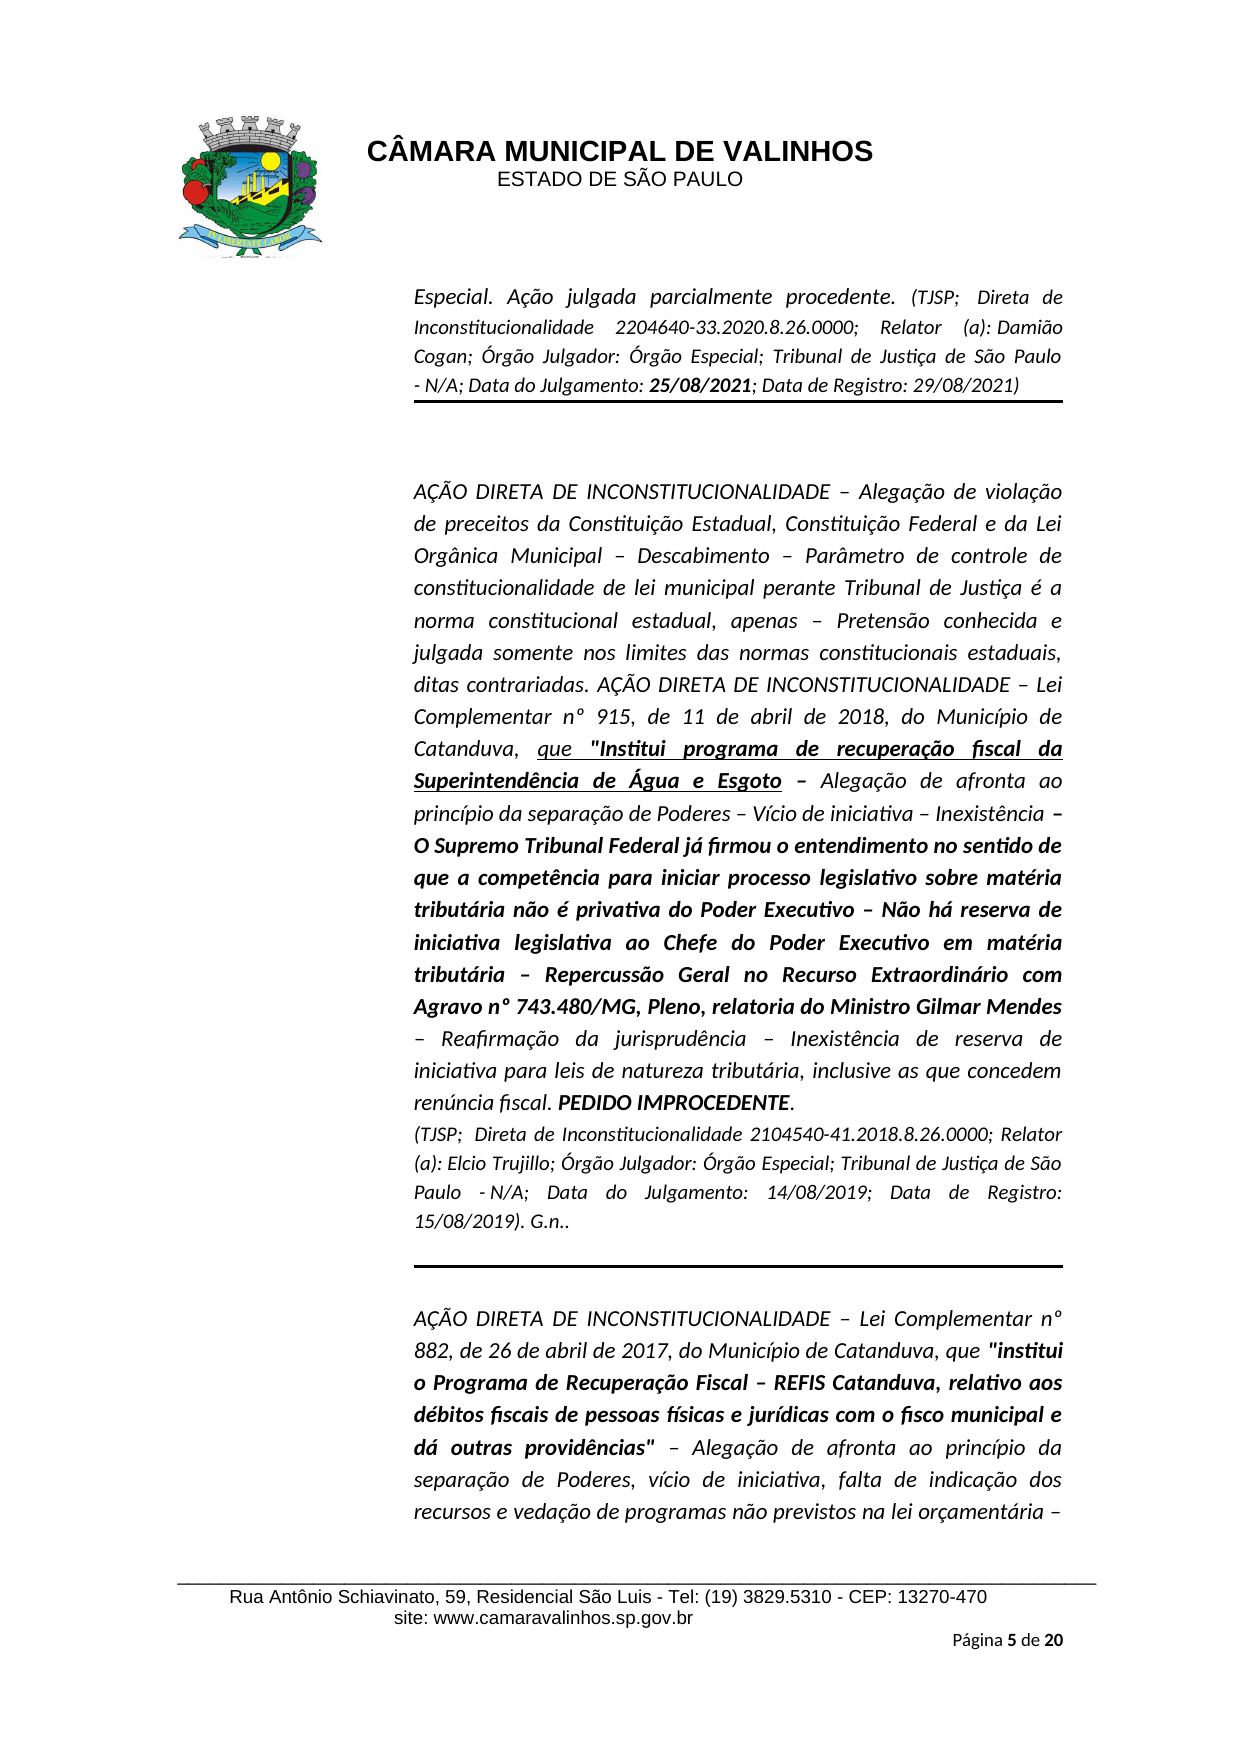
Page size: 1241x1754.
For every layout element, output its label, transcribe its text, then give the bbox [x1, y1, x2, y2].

picture [178, 116, 323, 258]
text (TJSP; Direta de Inconstitucionalidade 2104540-41.2018.8.26.0000; Relator (a): Elcio Trujillo; Órgão Julgador: Órgão Especial; Tribunal de Justiça de São Paulo - N/A; Data do Julgamento: 14/08/2019; Data de Registro: 15/08/2019). G.n.. [413, 1121, 1063, 1234]
text AÇÃO DIRETA DE INCONSTITUCIONALIDADE – Alegação de violação de preceitos da Constituição Estadual, Constituição Federal e da Lei Orgânica Municipal – Descabimento – Parâmetro de controle de constitucionalidade de lei municipal perante Tribunal de Justiça é a norma constitucional estadual, apenas – Pretensão conhecida e julgada somente nos limites das normas constitucionais estaduais, ditas contrariadas. AÇÃO DIRETA DE INCONSTITUCIONALIDADE – Lei Complementar nº 915, de 11 de abril de 2018, do Município de Catanduva, que "Institui programa de recuperação fiscal da Superintendência de Água e Esgoto – Alegação de afronta ao princípio da separação de Poderes – Vício de iniciativa – Inexistência – O Supremo Tribunal Federal já firmou o entendimento no sentido de que a competência para iniciar processo legislativo sobre matéria tributária não é privativa do Poder Executivo – Não há reserva de iniciativa legislativa ao Chefe do Poder Executivo em matéria tributária – Repercussão Geral no Recurso Extraordinário com Agravo nº 743.480/MG, Pleno, relatoria do Ministro Gilmar Mendes – Reafirmação da jurisprudência – Inexistência de reserva de iniciativa para leis de natureza tributária, inclusive as que concedem renúncia fiscal. PEDIDO IMPROCEDENTE. [413, 664, 1063, 785]
text AÇÃO DIRETA DE INCONSTITUCIONALIDADE – Alegação de violação de preceitos da Constituição Estadual, Constituição Federal e da Lei Orgânica Municipal – Descabimento – Parâmetro de controle de constitucionalidade de lei municipal perante Tribunal de Justiça é a norma constitucional estadual, apenas – Pretensão conhecida e julgada somente nos limites das normas constitucionais estaduais, ditas contrariadas. AÇÃO DIRETA DE INCONSTITUCIONALIDADE – Lei Complementar nº 915, de 11 de abril de 2018, do Município de Catanduva, que "Institui programa de recuperação fiscal da Superintendência de Água e Esgoto – Alegação de afronta ao princípio da separação de Poderes – Vício de iniciativa – Inexistência – O Supremo Tribunal Federal já firmou o entendimento no sentido de que a competência para iniciar processo legislativo sobre matéria tributária não é privativa do Poder Executivo – Não há reserva de iniciativa legislativa ao Chefe do Poder Executivo em matéria tributária – Repercussão Geral no Recurso Extraordinário com Agravo nº 743.480/MG, Pleno, relatoria do Ministro Gilmar Mendes – Reafirmação da jurisprudência – Inexistência de reserva de iniciativa para leis de natureza tributária, inclusive as que concedem renúncia fiscal. PEDIDO IMPROCEDENTE. [413, 499, 1063, 662]
text AÇÃO DIRETA DE INCONSTITUCIONALIDADE – Alegação de violação de preceitos da Constituição Estadual, Constituição Federal e da Lei Orgânica Municipal – Descabimento – Parâmetro de controle de constitucionalidade de lei municipal perante Tribunal de Justiça é a norma constitucional estadual, apenas – Pretensão conhecida e julgada somente nos limites das normas constitucionais estaduais, ditas contrariadas. AÇÃO DIRETA DE INCONSTITUCIONALIDADE – Lei Complementar nº 915, de 11 de abril de 2018, do Município de Catanduva, que "Institui programa de recuperação fiscal da Superintendência de Água e Esgoto – Alegação de afronta ao princípio da separação de Poderes – Vício de iniciativa – Inexistência – O Supremo Tribunal Federal já firmou o entendimento no sentido de que a competência para iniciar processo legislativo sobre matéria tributária não é privativa do Poder Executivo – Não há reserva de iniciativa legislativa ao Chefe do Poder Executivo em matéria tributária – Repercussão Geral no Recurso Extraordinário com Agravo nº 743.480/MG, Pleno, relatoria do Ministro Gilmar Mendes – Reafirmação da jurisprudência – Inexistência de reserva de iniciativa para leis de natureza tributária, inclusive as que concedem renúncia fiscal. PEDIDO IMPROCEDENTE. [413, 882, 1063, 1011]
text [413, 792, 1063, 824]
